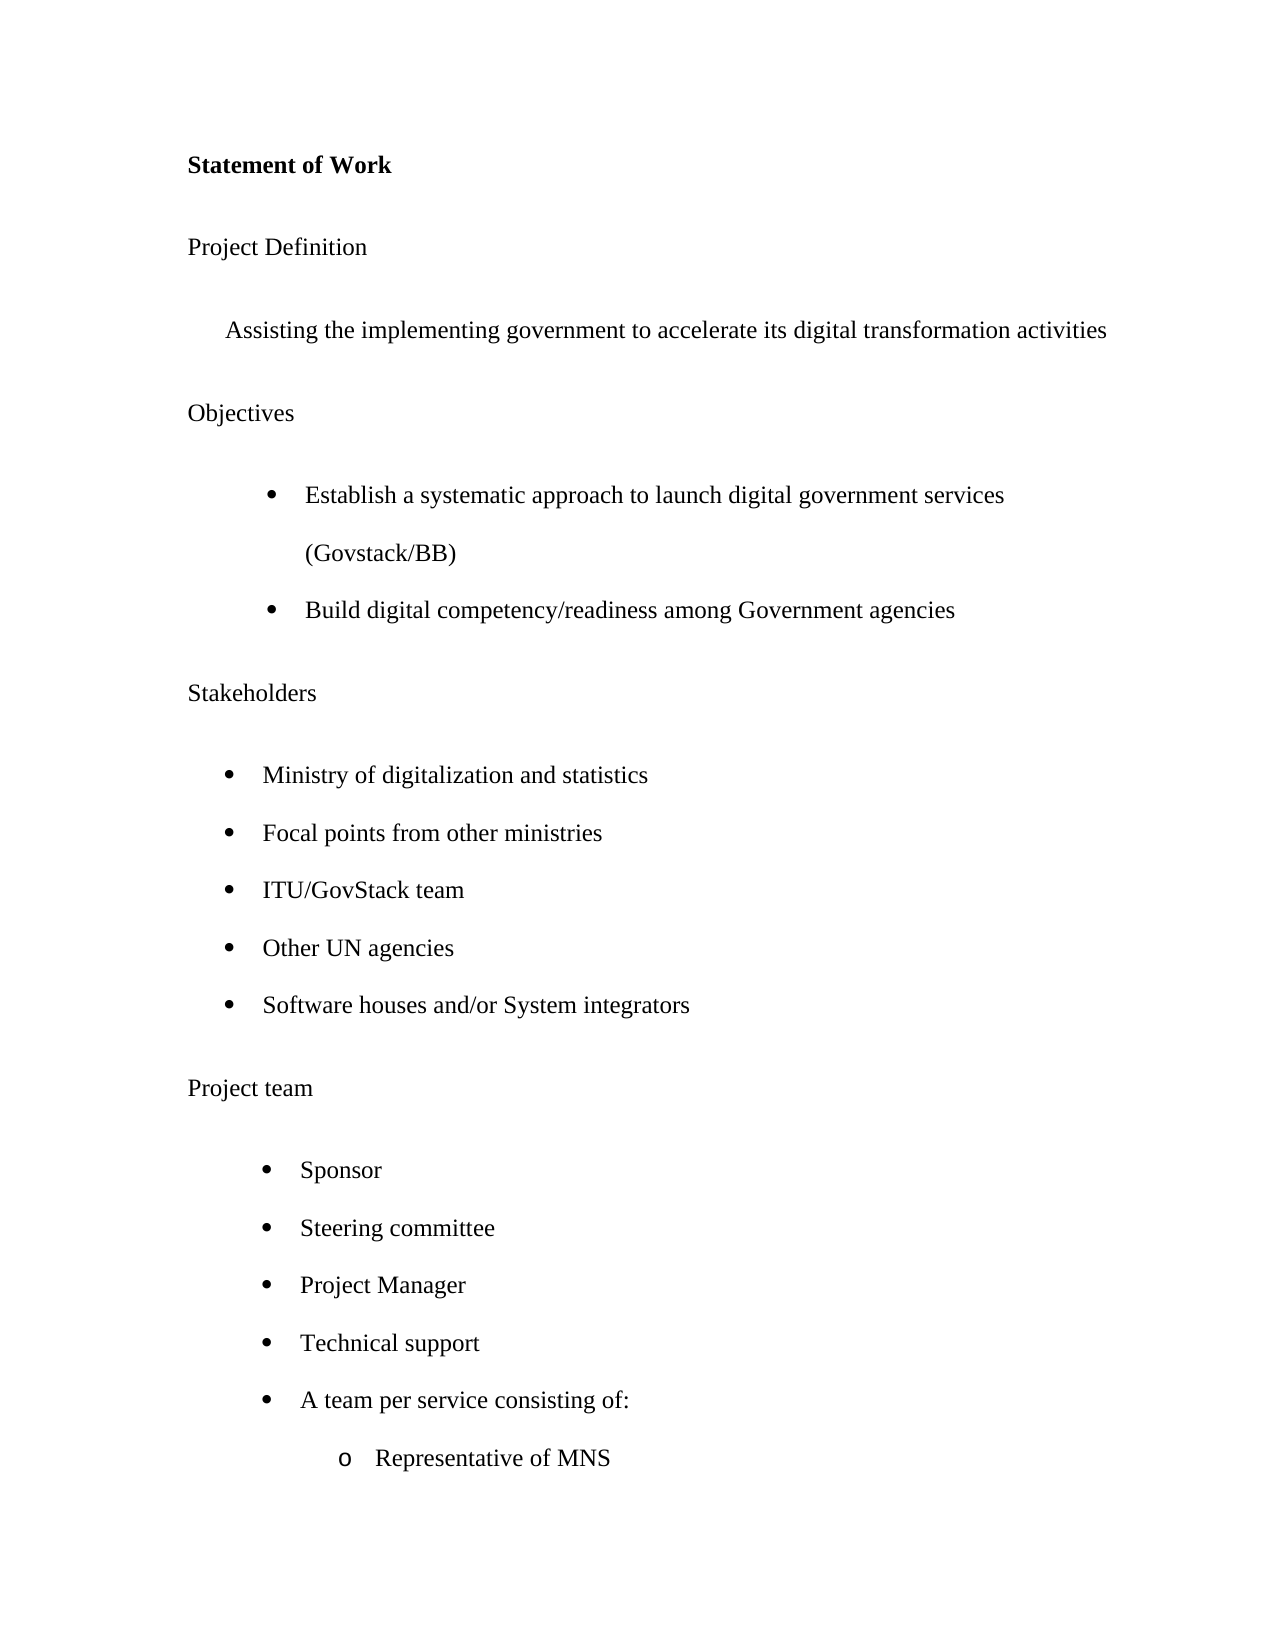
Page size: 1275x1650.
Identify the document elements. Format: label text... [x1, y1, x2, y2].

list Ministry of digitalization and statistics [225, 760, 1125, 789]
text Objectives [150, 398, 1125, 427]
text Statement of Work [150, 150, 1125, 179]
list Steering committee [262, 1213, 1125, 1242]
list Other UN agencies [225, 933, 1125, 962]
list ITU/GovStack team [225, 875, 1125, 904]
text Project Definition [150, 232, 1125, 261]
list Representative of MNS [337, 1443, 1125, 1474]
list Sponsor [262, 1155, 1125, 1184]
list A team per service consisting of: [262, 1385, 1125, 1414]
list Build digital competency/readiness among Government agencies [267, 595, 1125, 624]
list Project Manager [262, 1270, 1125, 1299]
text Assisting the implementing government to accelerate its digital transformation activities [150, 315, 1125, 344]
text Stakeholders [150, 678, 1125, 707]
text Project team [150, 1073, 1125, 1102]
list Focal points from other ministries [225, 818, 1125, 847]
list Establish a systematic approach to launch digital government services (Govstack/BB) [267, 480, 1125, 567]
list Software houses and/or System integrators [225, 990, 1125, 1019]
list Technical support [262, 1328, 1125, 1357]
